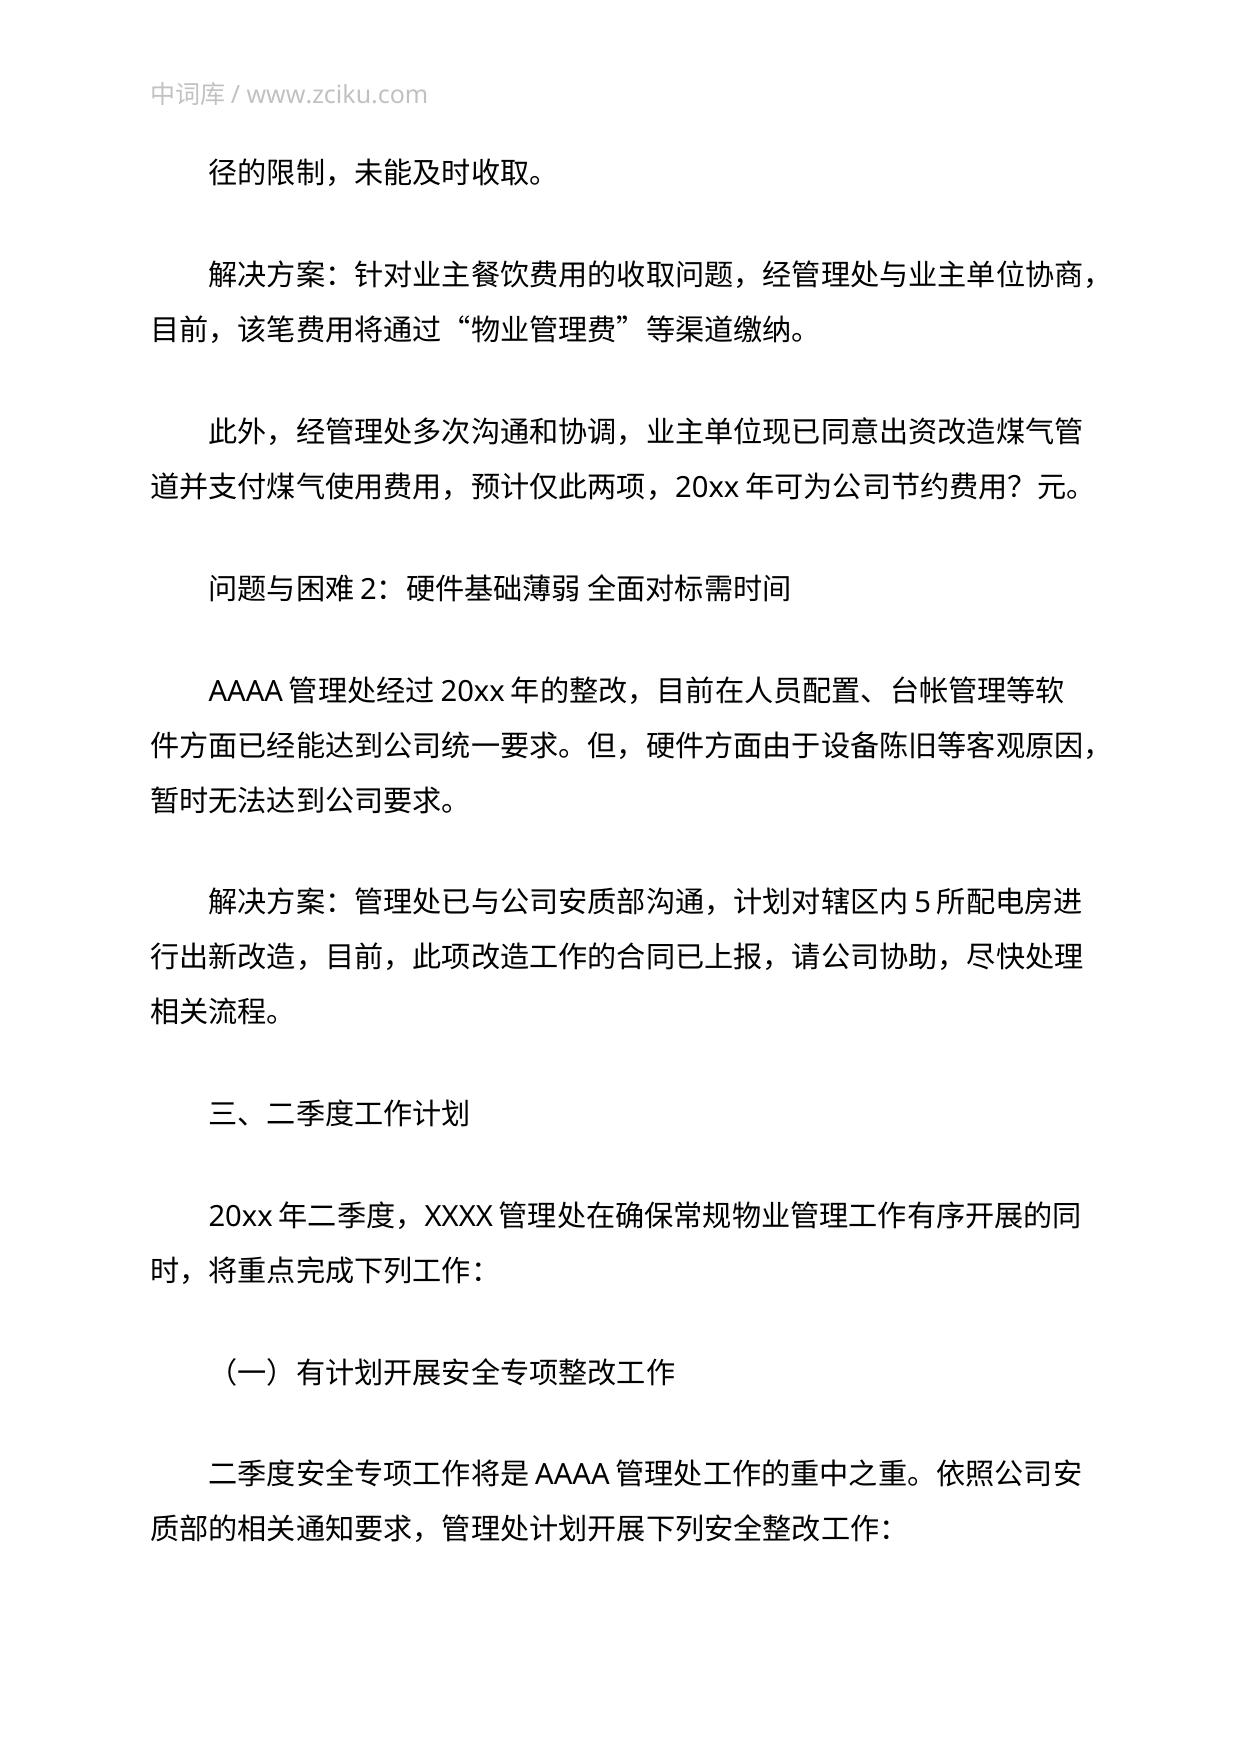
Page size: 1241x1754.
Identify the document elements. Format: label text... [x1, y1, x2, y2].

text 二季度安全专项工作将是AAAA管理处工作的重中之重。依照公司安质部的相关通知要求，管理处计划开展下列安全整改工作： [150, 1451, 1090, 1548]
text 问题与困难2：硬件基础薄弱 全面对标需时间 [150, 565, 1090, 608]
text 三、二季度工作计划 [150, 1091, 1090, 1133]
text 解决方案：针对业主餐饮费用的收取问题，经管理处与业主单位协商，目前，该笔费用将通过“物业管理费”等渠道缴纳。 [150, 252, 1090, 349]
text 解决方案：管理处已与公司安质部沟通，计划对辖区内5所配电房进行出新改造，目前，此项改造工作的合同已上报，请公司协助，尽快处理相关流程。 [150, 879, 1090, 1031]
text 此外，经管理处多次沟通和协调，业主单位现已同意出资改造煤气管道并支付煤气使用费用，预计仅此两项，20xx年可为公司节约费用？元。 [150, 408, 1090, 506]
text 径的限制，未能及时收取。 [150, 150, 1090, 192]
text 20xx年二季度，XXXX管理处在确保常规物业管理工作有序开展的同时，将重点完成下列工作： [150, 1192, 1090, 1290]
text AAAA管理处经过20xx年的整改，目前在人员配置、台帐管理等软件方面已经能达到公司统一要求。但，硬件方面由于设备陈旧等客观原因，暂时无法达到公司要求。 [150, 667, 1090, 819]
text （一）有计划开展安全专项整改工作 [150, 1349, 1090, 1391]
